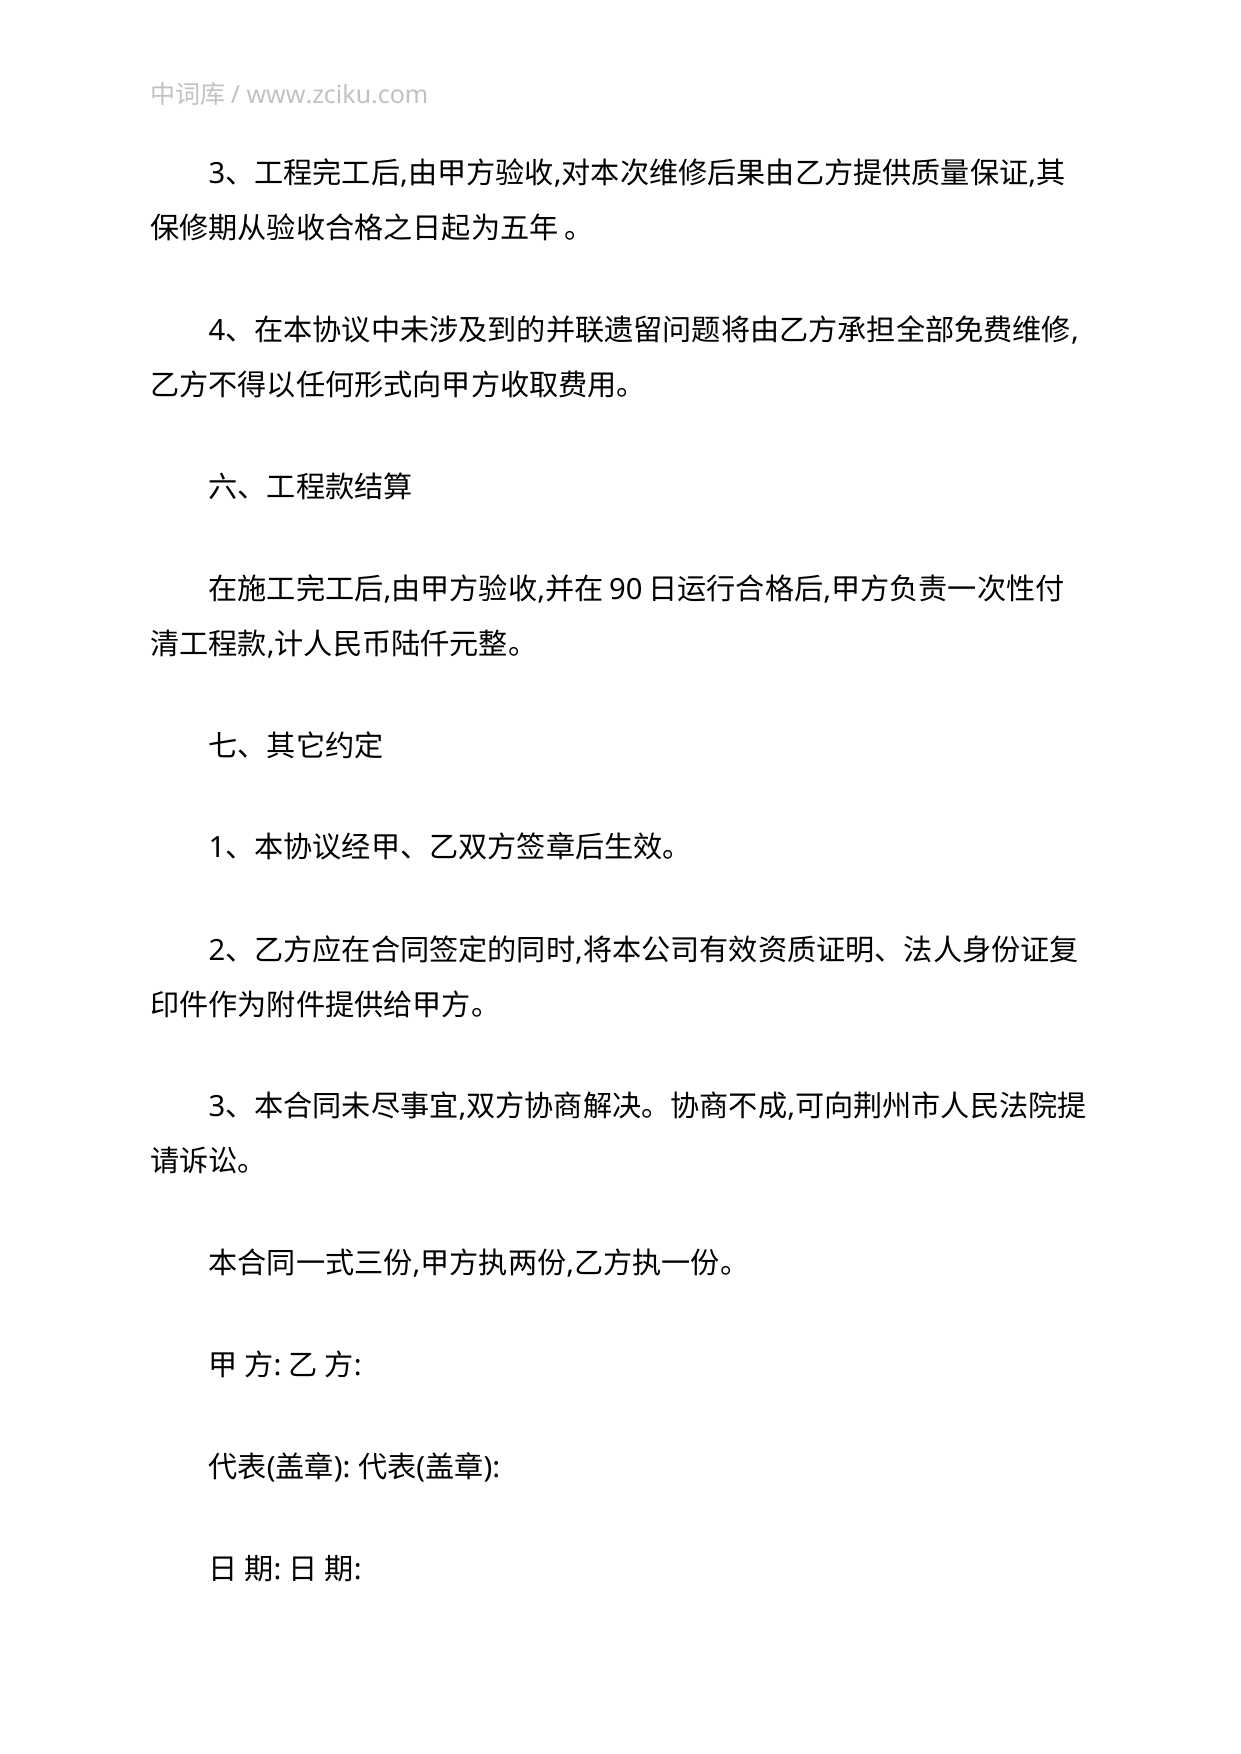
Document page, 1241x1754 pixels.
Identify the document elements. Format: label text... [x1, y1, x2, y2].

text 六、工程款结算 [150, 463, 1090, 506]
text 甲 方: 乙 方: [150, 1342, 1090, 1384]
text 2、乙方应在合同签定的同时,将本公司有效资质证明、法人身份证复印件作为附件提供给甲方。 [150, 926, 1090, 1023]
text 4、在本协议中未涉及到的并联遗留问题将由乙方承担全部免费维修,乙方不得以任何形式向甲方收取费用。 [150, 307, 1090, 404]
text 七、其它约定 [150, 722, 1090, 764]
text 本合同一式三份,甲方执两份,乙方执一份。 [150, 1239, 1090, 1282]
text 1、本协议经甲、乙双方签章后生效。 [150, 824, 1090, 866]
text 日 期: 日 期: [150, 1546, 1090, 1588]
text 代表(盖章): 代表(盖章): [150, 1443, 1090, 1486]
text 3、本合同未尽事宜,双方协商解决。协商不成,可向荆州市人民法院提请诉讼。 [150, 1083, 1090, 1180]
text 3、工程完工后,由甲方验收,对本次维修后果由乙方提供质量保证,其保修期从验收合格之日起为五年 。 [150, 150, 1090, 247]
text 在施工完工后,由甲方验收,并在90日运行合格后,甲方负责一次性付清工程款,计人民币陆仟元整。 [150, 565, 1090, 663]
